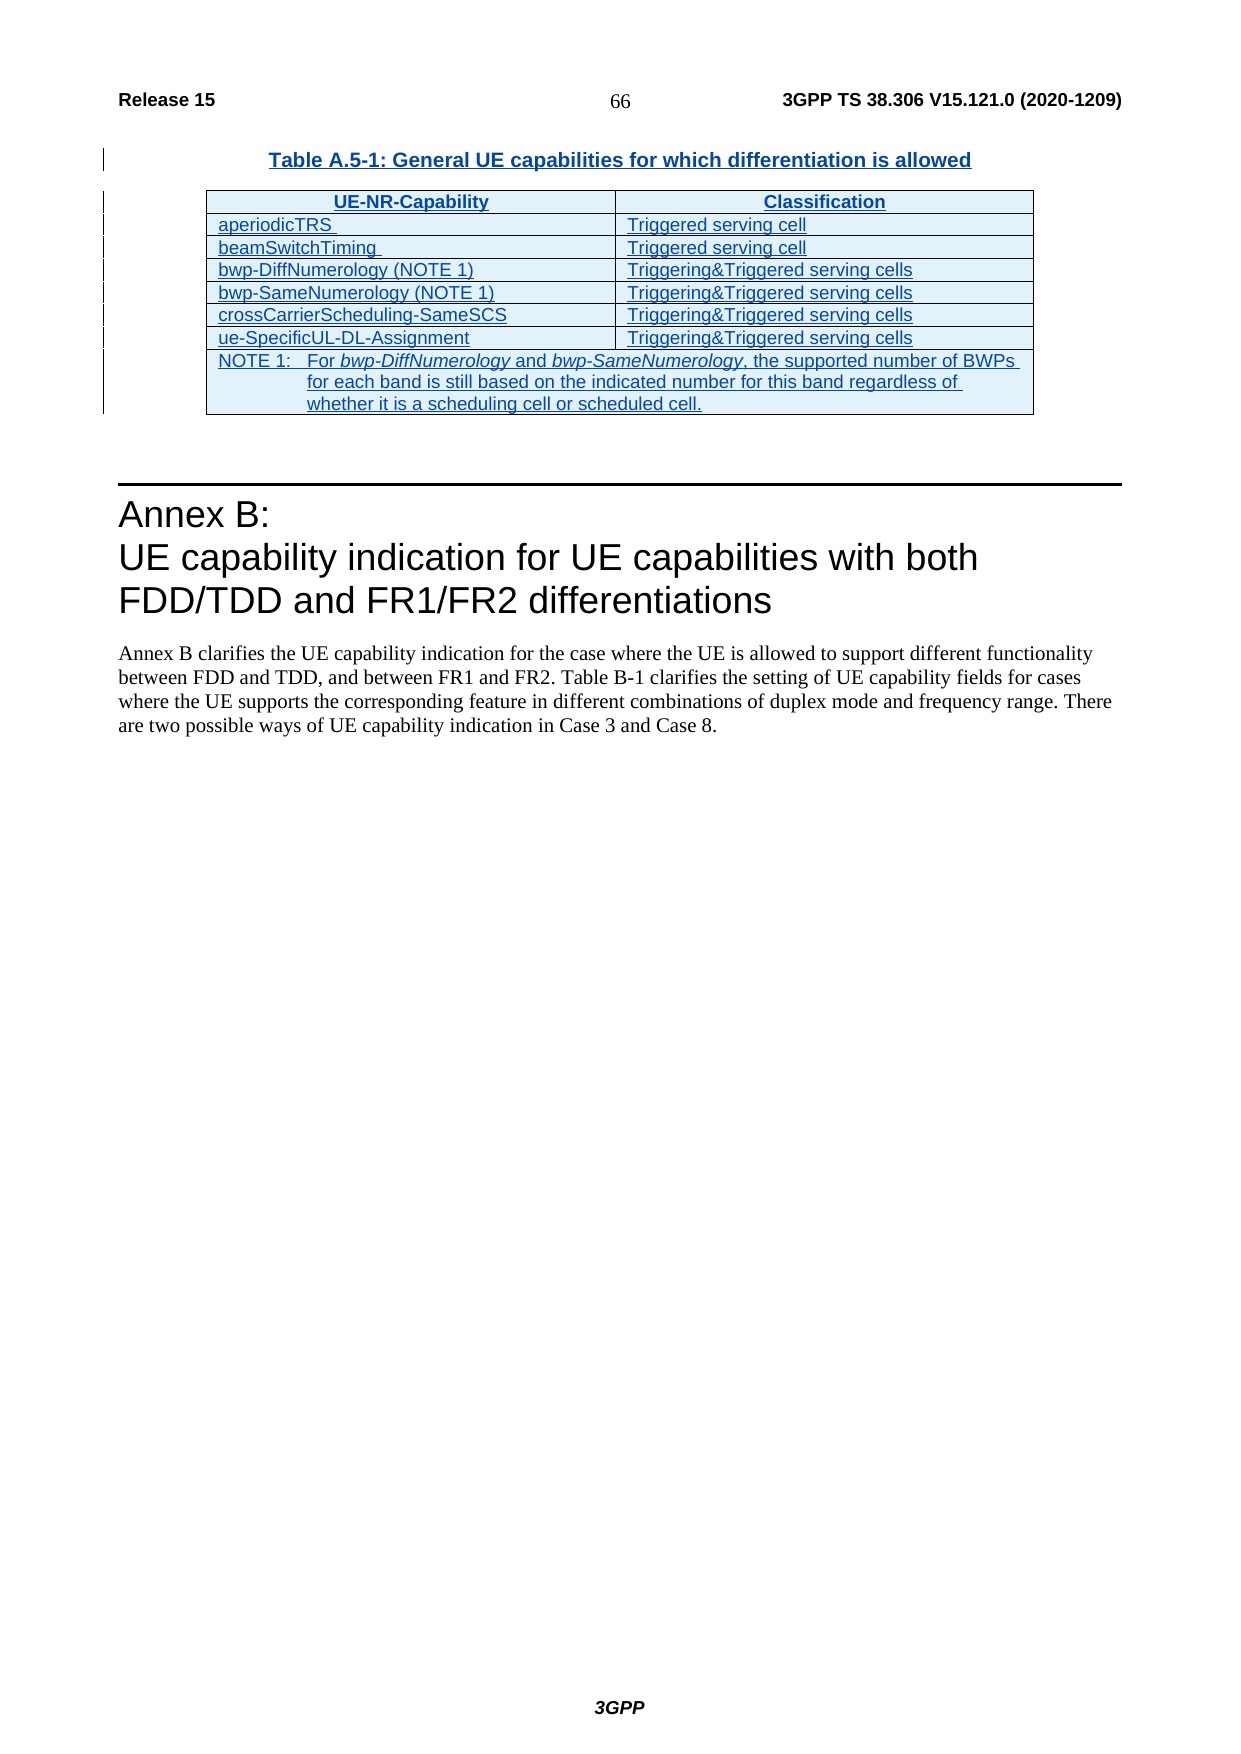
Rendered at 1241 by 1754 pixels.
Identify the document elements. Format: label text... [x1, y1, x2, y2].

subtitle Annex B: UE capability indication for UE capabilities with both FDD/TDD and FR1/FR2 differentiations [118, 486, 1122, 622]
text Annex B clarifies the UE capability indication for the case where the UE is allowed to support different functionality between FDD and TDD, and between FR1 and FR2. Table B-1 clarifies the setting of UE capability fields for cases where the UE supports the corresponding feature in different combinations of duplex mode and frequency range. There are two possible ways of UE capability indication in Case 3 and Case 8. [118, 641, 1122, 737]
